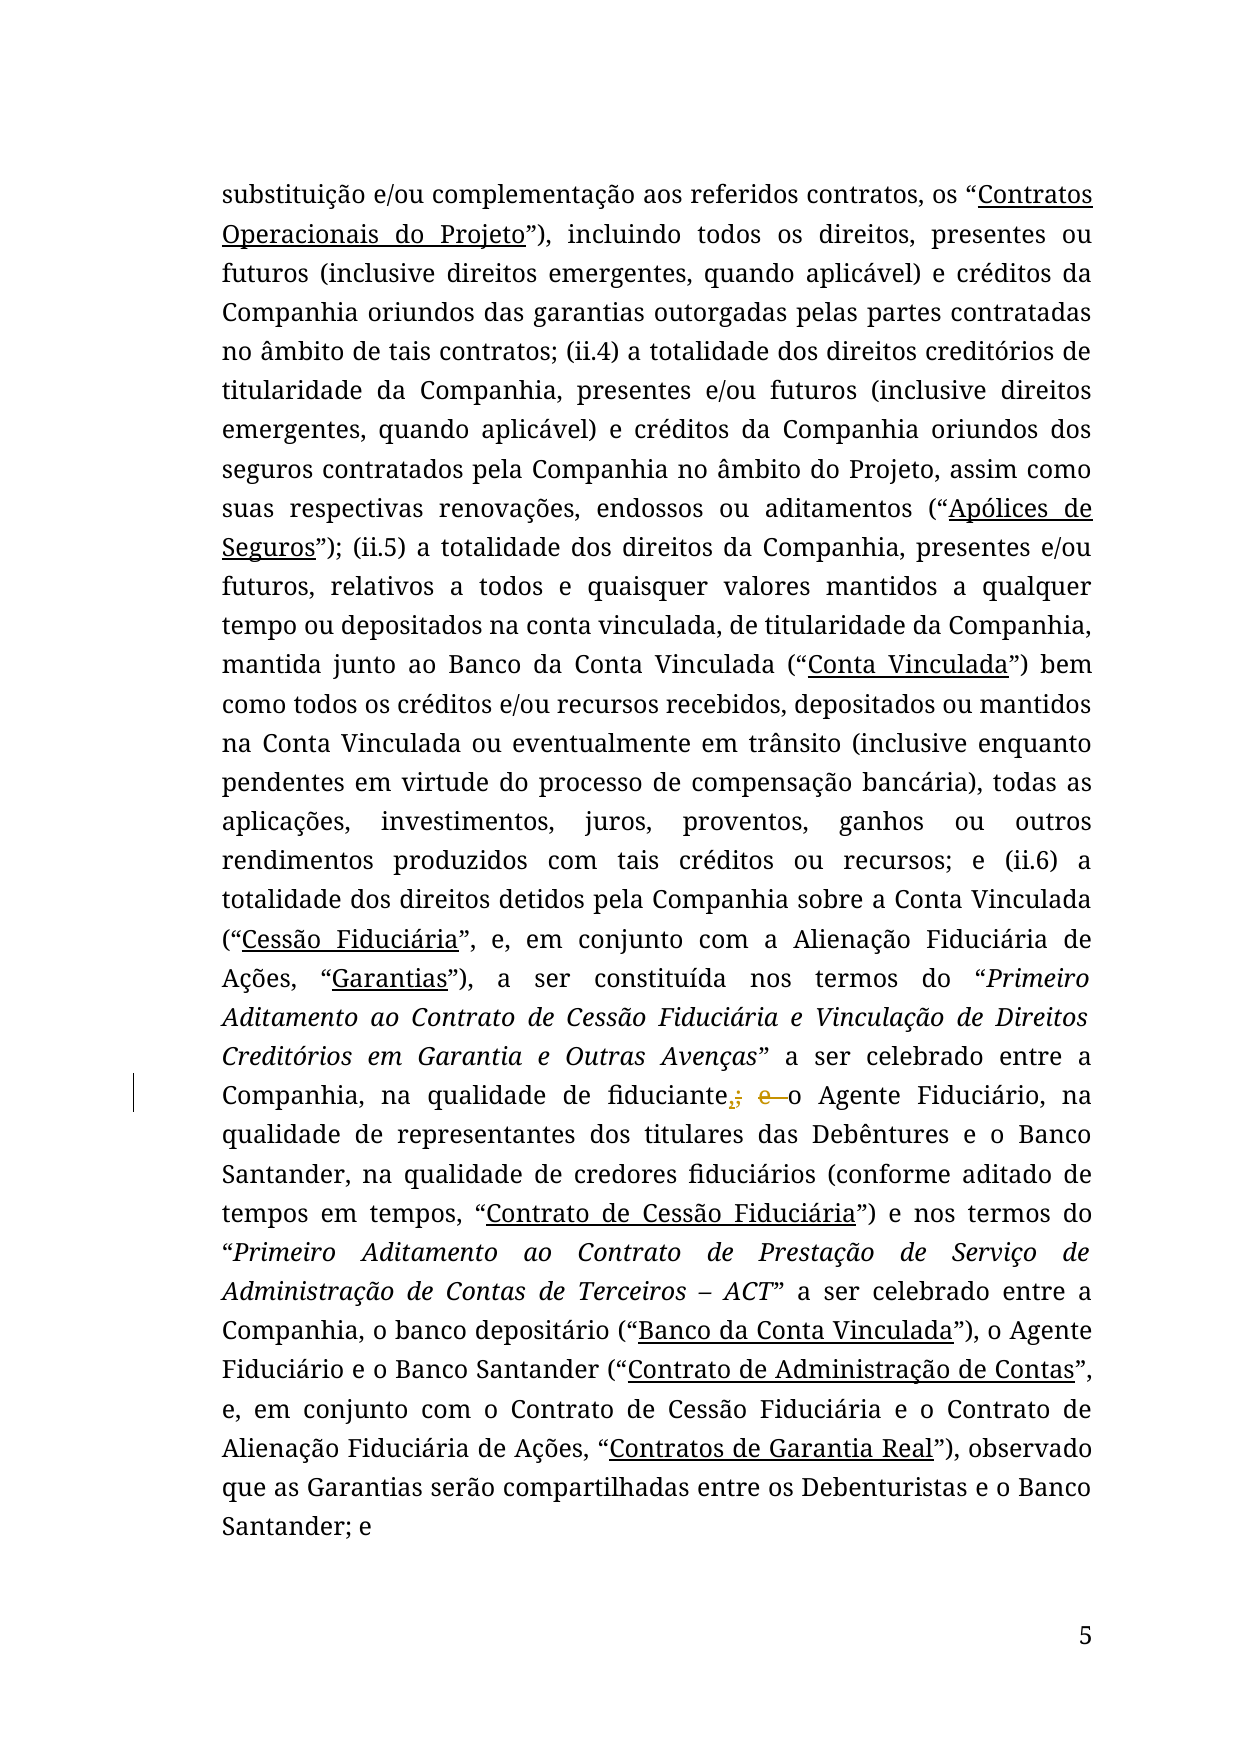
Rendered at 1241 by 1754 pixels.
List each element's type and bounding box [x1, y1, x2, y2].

list [148, 177, 1092, 1543]
